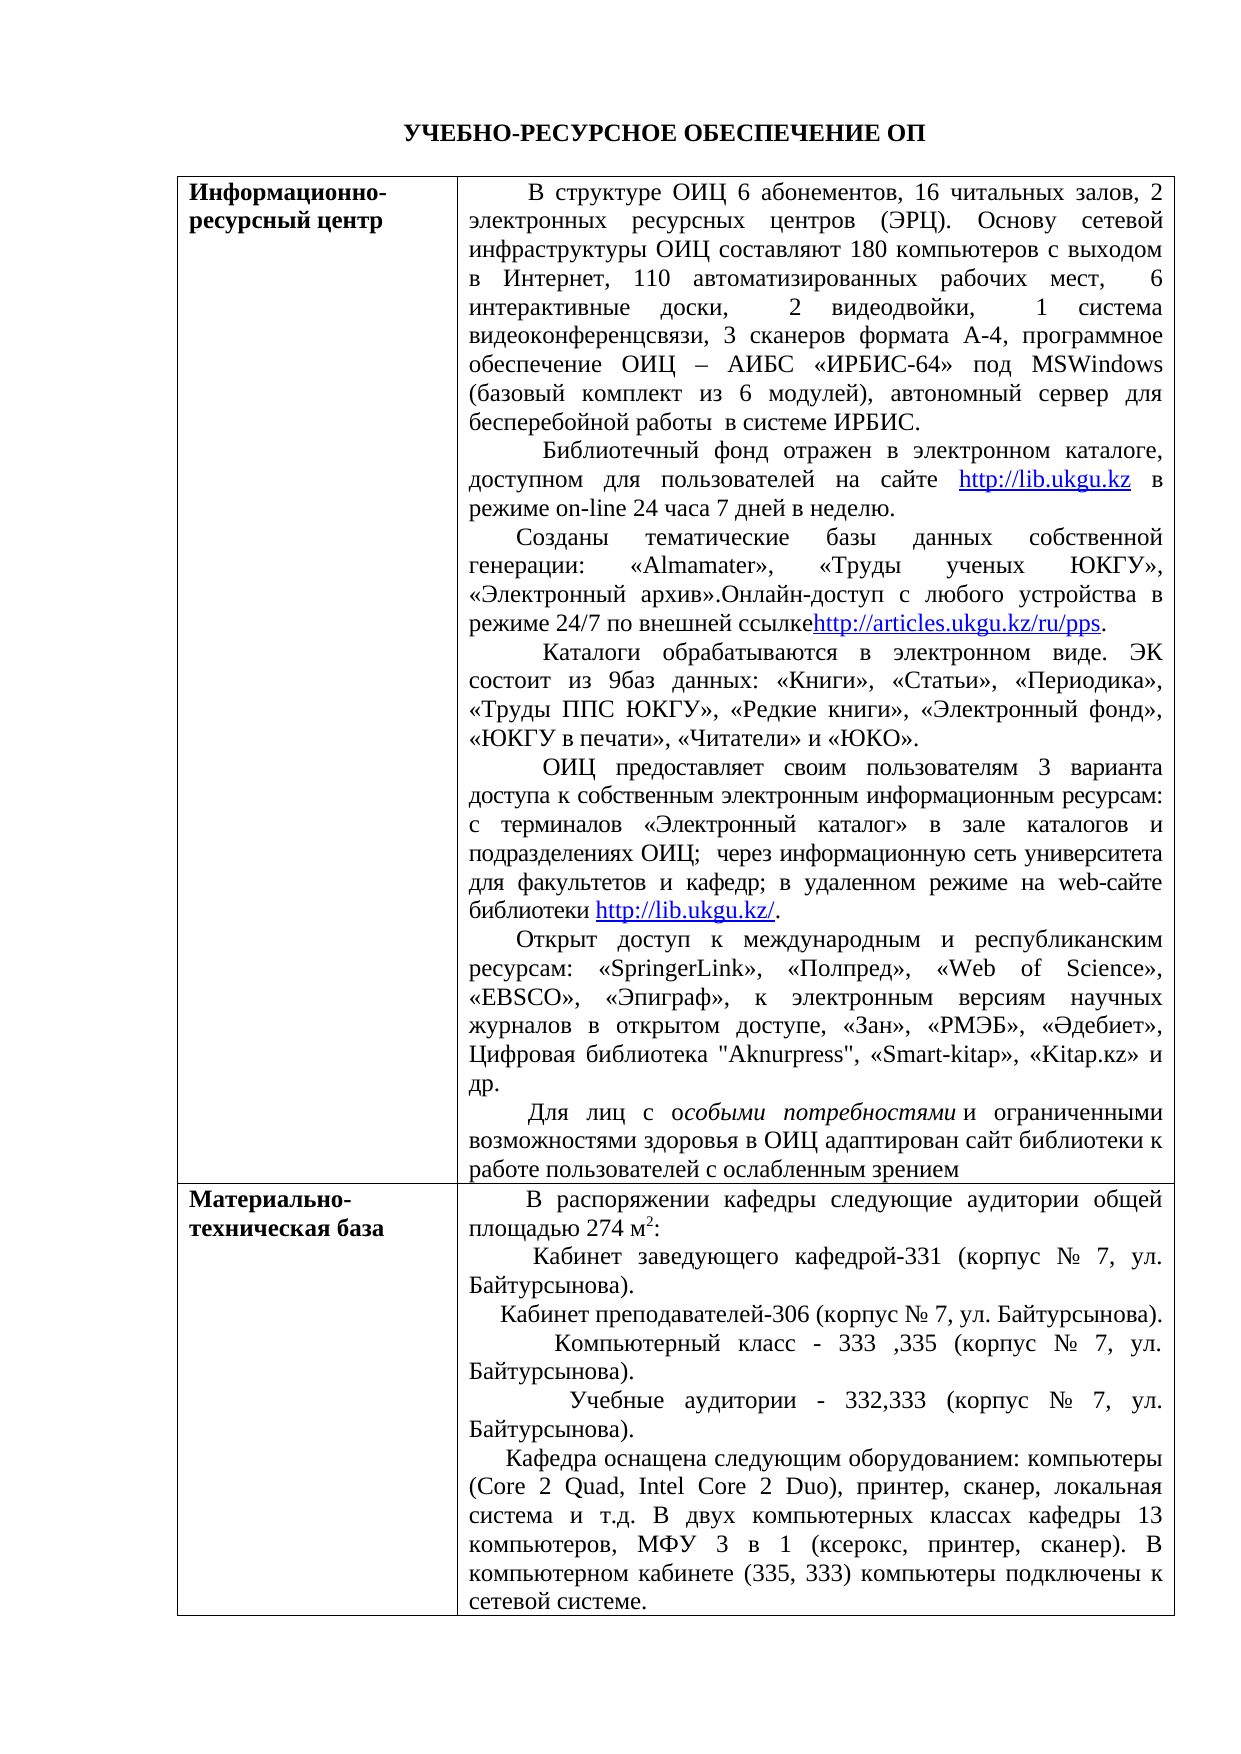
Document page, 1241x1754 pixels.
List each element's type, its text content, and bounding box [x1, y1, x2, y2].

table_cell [178, 1184, 457, 1615]
text УЧЕБНО-РЕСУРСНОЕ ОБЕСПЕЧЕНИЕ ОП [177, 118, 1152, 147]
table_header В структуре ОИЦ 6 абонементов, 16 читальных залов, 2 электронных ресурсных центров (ЭРЦ). Основу сетевой инфраструктуры ОИЦ составляют 180 компьютеров с выходом в Интернет, 110 автоматизированных рабочих мест, 6 интерактивные доски, 2 видеодвойки, 1 система видеоконференцсвязи, 3 сканеров формата А-4, программное обеспечение ОИЦ – АИБС «ИРБИС-64» под MSWindows (базовый комплект из 6 модулей), автономный сервер для бесперебойной работы в системе ИРБИС. Библиотечный фонд отражен в электронном каталоге, доступном для пользователей на сайте http://lib.ukgu.kz в режиме on-line 24 часа 7 дней в неделю. Созданы тематические базы данных собственной генерации: «Almamater», «Труды ученых ЮКГУ», «Электронный архив».Онлайн-доступ с любого устройства в режиме 24/7 по внешней ссылкеhttp://articles.ukgu.kz/ru/pps. Каталоги обрабатываются в электронном виде. ЭК состоит из 9баз данных: «Книги», «Статьи», «Периодика», «Труды ППС ЮКГУ», «Редкие книги», «Электронный фонд», «ЮКГУ в печати», «Читатели» и «ЮКО». ОИЦ предоставляет своим пользователям 3 варианта доступа к собственным электронным информационным ресурсам: с терминалов «Электронный каталог» в зале каталогов и подразделениях ОИЦ; через информационную сеть университета для факультетов и кафедр; в удаленном режиме на web-сайте библиотеки http://lib.ukgu.kz/. Открыт доступ к международным и республиканским ресурсам: «SprіngerLink», «Полпред», «Web of Science», «ЕВSСО», «Эпиграф», к электронным версиям научных журналов в открытом доступе, «Зан», «РМЭБ», «Әдебиет», Цифровая библиотека "Аknurpress", «Smart-kіtар», «Kitaр.кz» и др. Для лиц с особыми потребностями и ограниченными возможностями здоровья в ОИЦ адаптирован сайт библиотеки к работе пользователей с ослабленным зрением [458, 177, 1174, 1183]
table_header Информационно- ресурсный центр [178, 177, 457, 1183]
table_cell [458, 1184, 1174, 1615]
